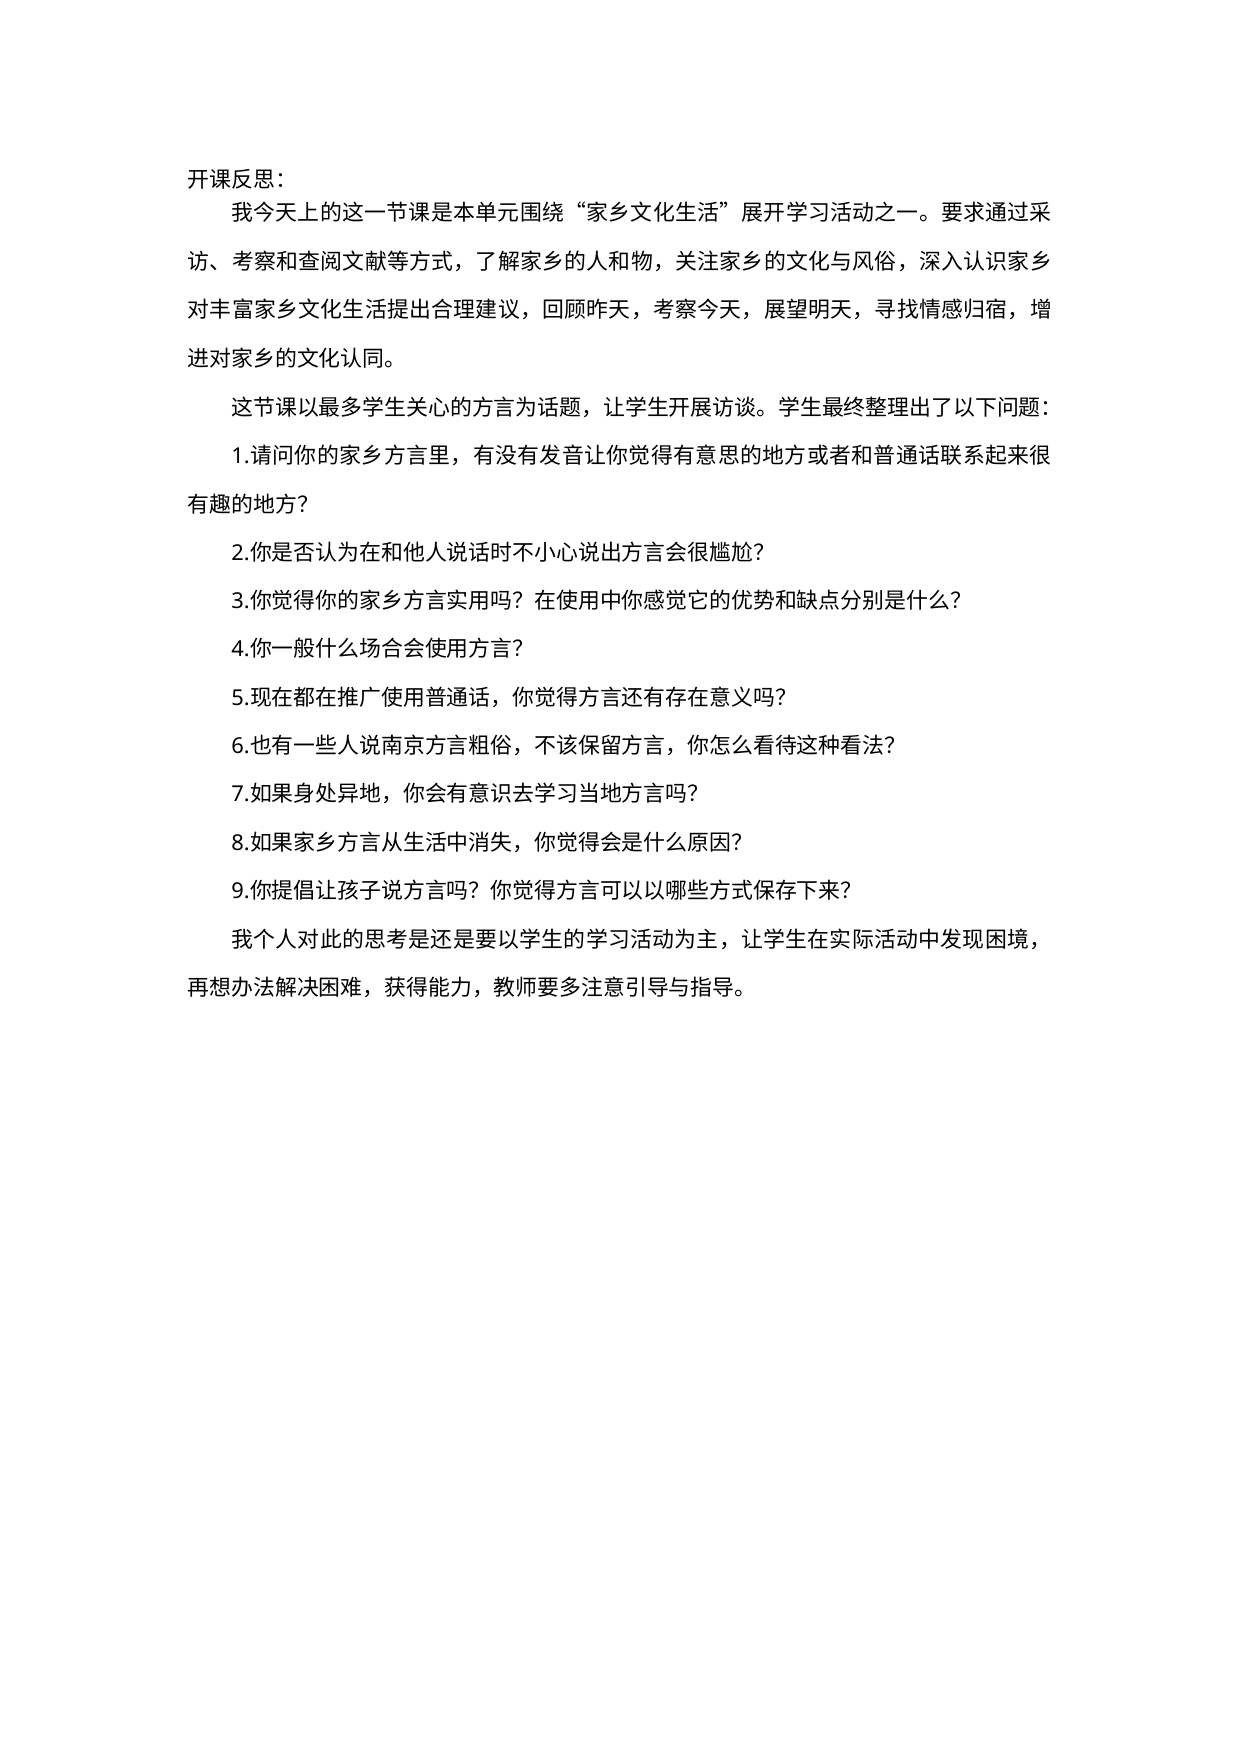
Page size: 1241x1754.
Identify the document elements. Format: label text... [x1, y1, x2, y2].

text 这节课以最多学生关心的方言为话题，让学生开展访谈。学生最终整理出了以下问题： [187, 389, 1053, 422]
text 1.请问你的家乡方言里，有没有发音让你觉得有意思的地方或者和普通话联系起来很有趣的地方？ [187, 437, 1053, 519]
text 3.你觉得你的家乡方言实用吗？在使用中你感觉它的优势和缺点分别是什么？ [187, 583, 1053, 615]
text 我今天上的这一节课是本单元围绕“家乡文化生活”展开学习活动之一。要求通过采访、考察和查阅文献等方式，了解家乡的人和物，关注家乡的文化与风俗，深入认识家乡，对丰富家乡文化生活提出合理建议，回顾昨天，考察今天，展望明天，寻找情感归宿，增进对家乡的文化认同。 [187, 194, 1053, 373]
text 4.你一般什么场合会使用方言？ [187, 631, 1053, 664]
text 8.如果家乡方言从生活中消失，你觉得会是什么原因？ [187, 824, 1053, 857]
text 7.如果身处异地，你会有意识去学习当地方言吗？ [187, 776, 1053, 809]
text 我个人对此的思考是还是要以学生的学习活动为主，让学生在实际活动中发现困境，再想办法解决困难，获得能力，教师要多注意引导与指导。 [187, 921, 1053, 1002]
text 开课反思： [187, 162, 1053, 194]
text 6.也有一些人说南京方言粗俗，不该保留方言，你怎么看待这种看法？ [187, 728, 1053, 760]
text 5.现在都在推广使用普通话，你觉得方言还有存在意义吗？ [187, 679, 1053, 712]
text 2.你是否认为在和他人说话时不小心说出方言会很尴尬？ [187, 534, 1053, 567]
text 9.你提倡让孩子说方言吗？你觉得方言可以以哪些方式保存下来？ [187, 873, 1053, 905]
